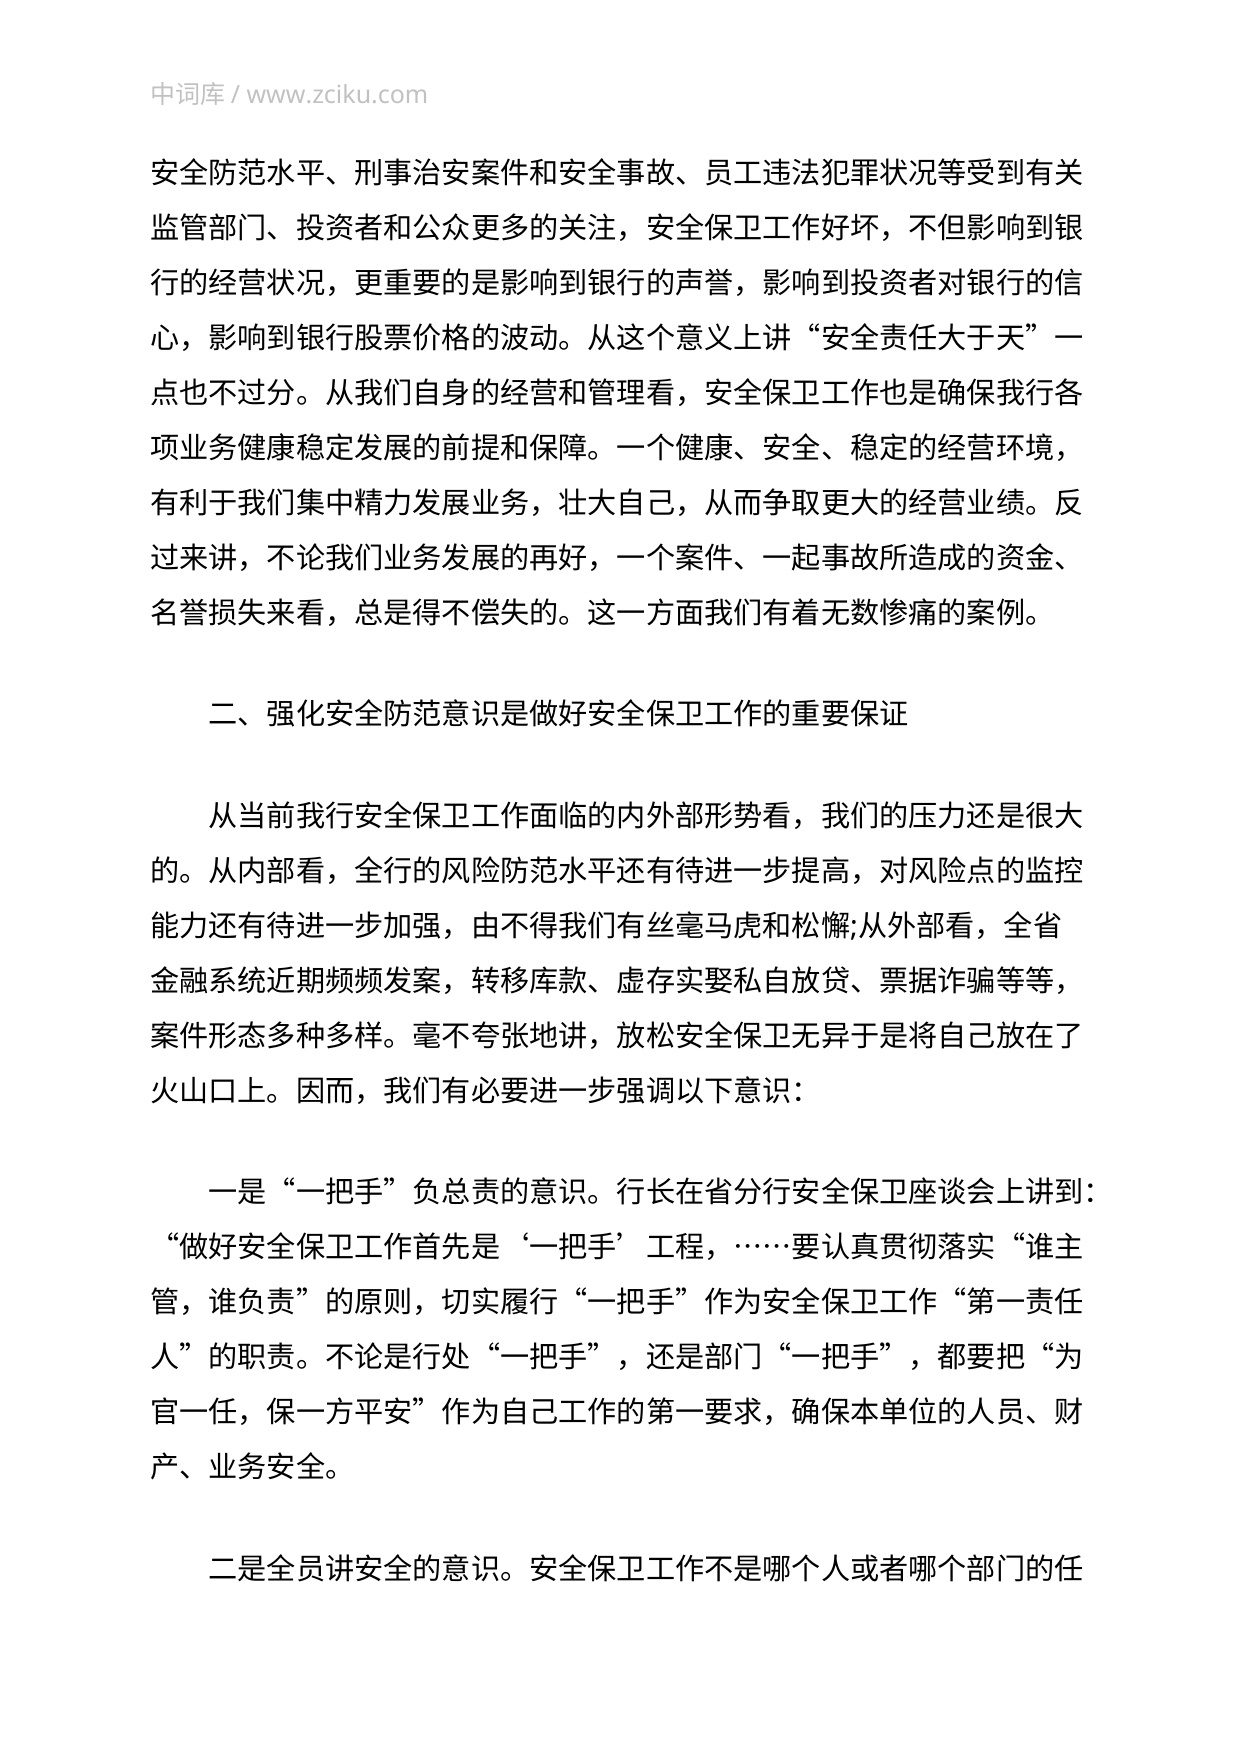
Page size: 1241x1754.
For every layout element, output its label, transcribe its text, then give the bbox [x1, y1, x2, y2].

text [150, 150, 1090, 631]
text 二、强化安全防范意识是做好安全保卫工作的重要保证 [150, 691, 1090, 733]
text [150, 1545, 1090, 1588]
text 一是“一把手”负总责的意识。行长在省分行安全保卫座谈会上讲到：“做好安全保卫工作首先是‘一把手’工程，……要认真贯彻落实“谁主管，谁负责”的原则，切实履行“一把手”作为安全保卫工作“第一责任人”的职责。不论是行处“一把手”，还是部门“一把手”，都要把“为官一任，保一方平安”作为自己工作的第一要求，确保本单位的人员、财产、业务安全。 [150, 1169, 1090, 1486]
text 从当前我行安全保卫工作面临的内外部形势看，我们的压力还是很大的。从内部看，全行的风险防范水平还有待进一步提高，对风险点的监控能力还有待进一步加强，由不得我们有丝毫马虎和松懈;从外部看，全省金融系统近期频频发案，转移库款、虚存实娶私自放贷、票据诈骗等等，案件形态多种多样。毫不夸张地讲，放松安全保卫无异于是将自己放在了火山口上。因而，我们有必要进一步强调以下意识： [150, 793, 1090, 1109]
